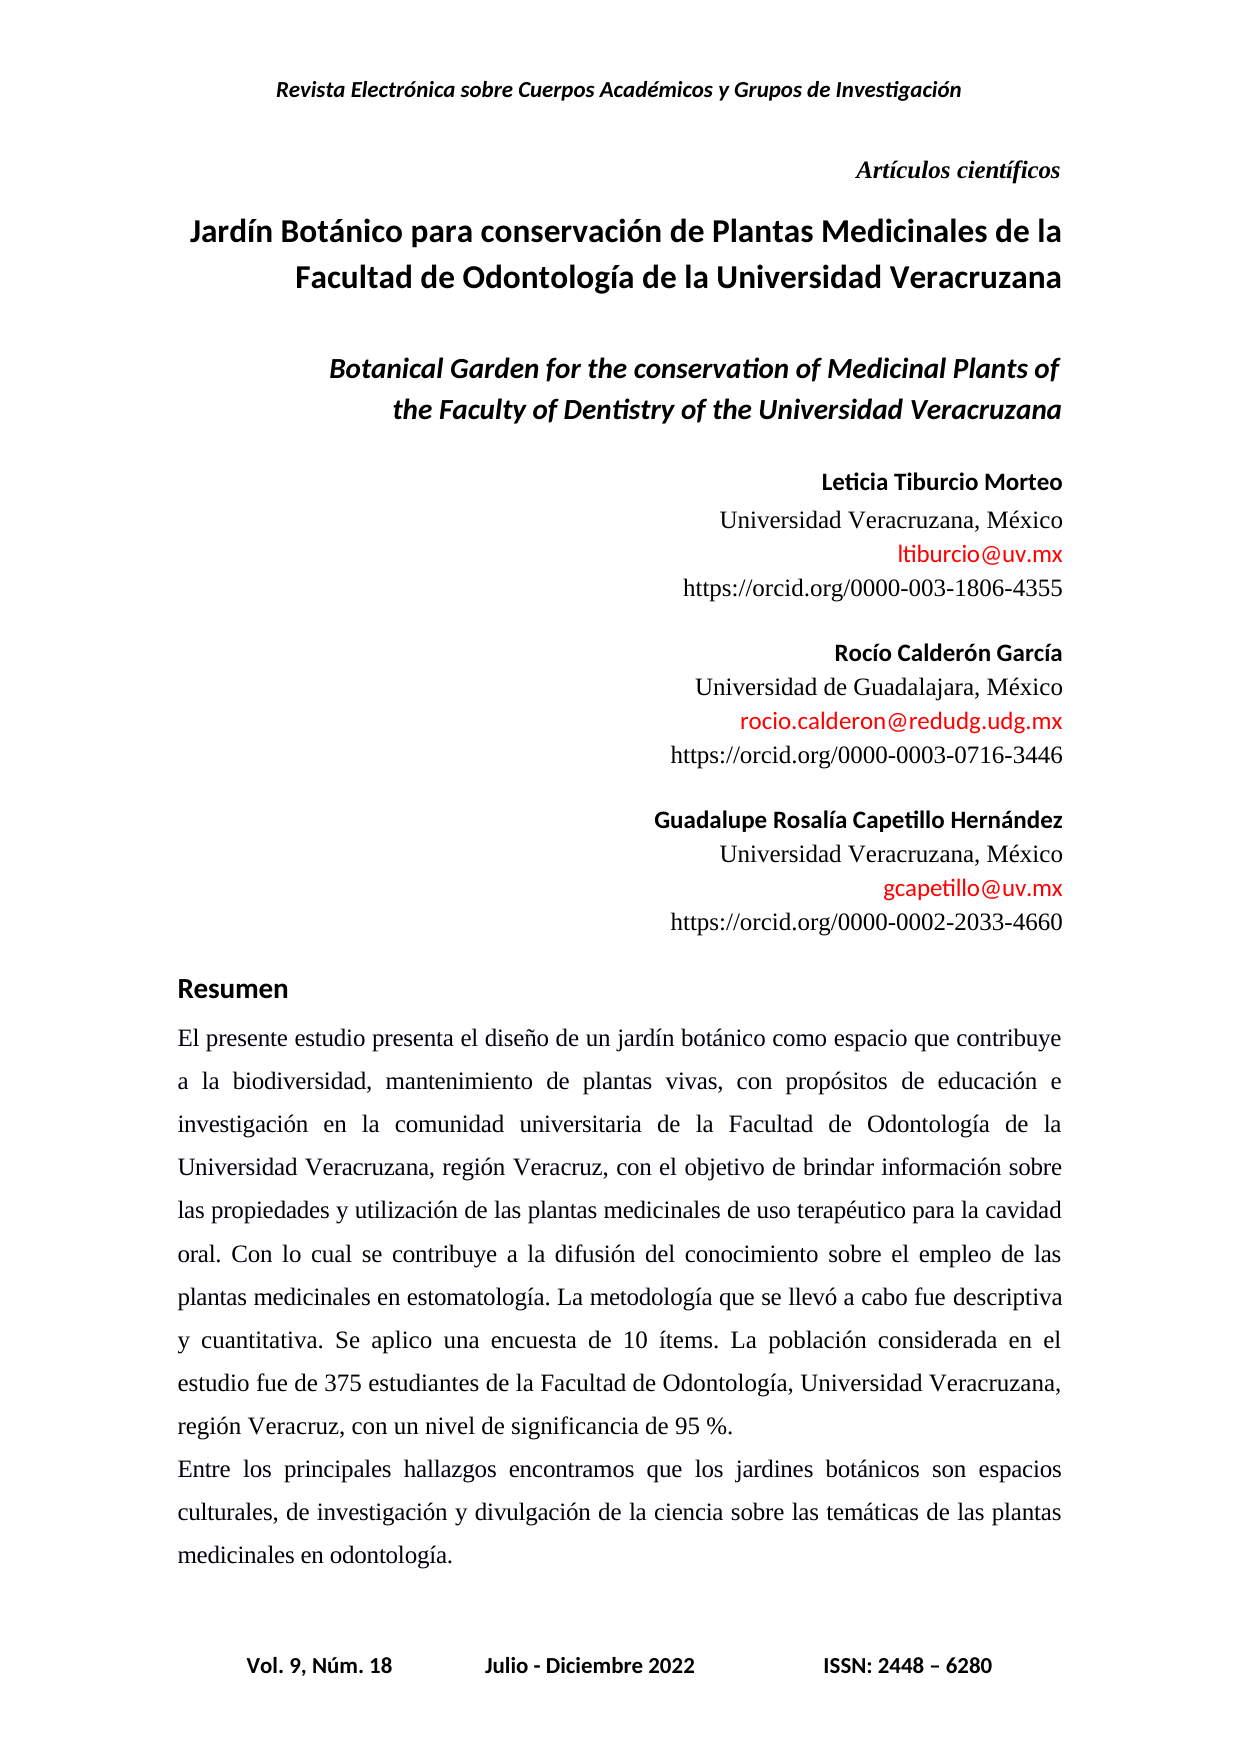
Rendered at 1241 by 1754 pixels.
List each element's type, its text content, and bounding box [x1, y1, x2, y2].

text ltiburcio@uv.mx [177, 538, 1063, 569]
text Universidad Veracruzana, México [177, 505, 1063, 534]
text Artículos científicos [177, 156, 1063, 184]
text Rocío Calderón García [177, 606, 1063, 668]
text https://orcid.org/0000-0003-0716-3446 [177, 740, 1063, 769]
text El presente estudio presenta el diseño de un jardín botánico como espacio que contribuye a la biodiversidad, mantenimiento de plantas vivas, con propósitos de educación e investigación en la comunidad universitaria de la Facultad de Odontología de la Universidad Veracruzana, región Veracruz, con el objetivo de brindar información sobre las propiedades y utilización de las plantas medicinales de uso terapéutico para la cavidad oral. Con lo cual se contribuye a la difusión del conocimiento sobre el empleo de las plantas medicinales en estomatología. La metodología que se llevó a cabo fue descriptiva y cuantitativa. Se aplico una encuesta de 10 ítems. La población considerada en el estudio fue de 375 estudiantes de la Facultad de Odontología, Universidad Veracruzana, región Veracruz, con un nivel de significancia de 95 %. [177, 1023, 1062, 1440]
text Botanical Garden for the conservation of Medicinal Plants of the Faculty of Dentistry of the Universidad Veracruzana [254, 350, 1063, 427]
text Universidad Veracruzana, México [177, 839, 1063, 868]
text https://orcid.org/0000-003-1806-4355 [177, 573, 1063, 602]
text gcapetillo@uv.mx [177, 872, 1063, 903]
text Guadalupe Rosalía Capetillo Hernández [177, 773, 1063, 834]
text Jardín Botánico para conservación de Plantas Medicinales de la Facultad de Odontología de la Universidad Veracruzana [177, 210, 1063, 297]
text Entre los principales hallazgos encontramos que los jardines botánicos son espacios culturales, de investigación y divulgación de la ciencia sobre las temáticas de las plantas medicinales en odontología. [177, 1454, 1063, 1569]
text https://orcid.org/0000-0002-2033-4660 [177, 907, 1063, 936]
subtitle Resumen [177, 970, 1063, 1005]
text rocio.calderon@redudg.udg.mx [177, 705, 1063, 736]
text Universidad de Guadalajara, México [177, 672, 1063, 701]
text Leticia Tiburcio Morteo [177, 466, 1063, 496]
